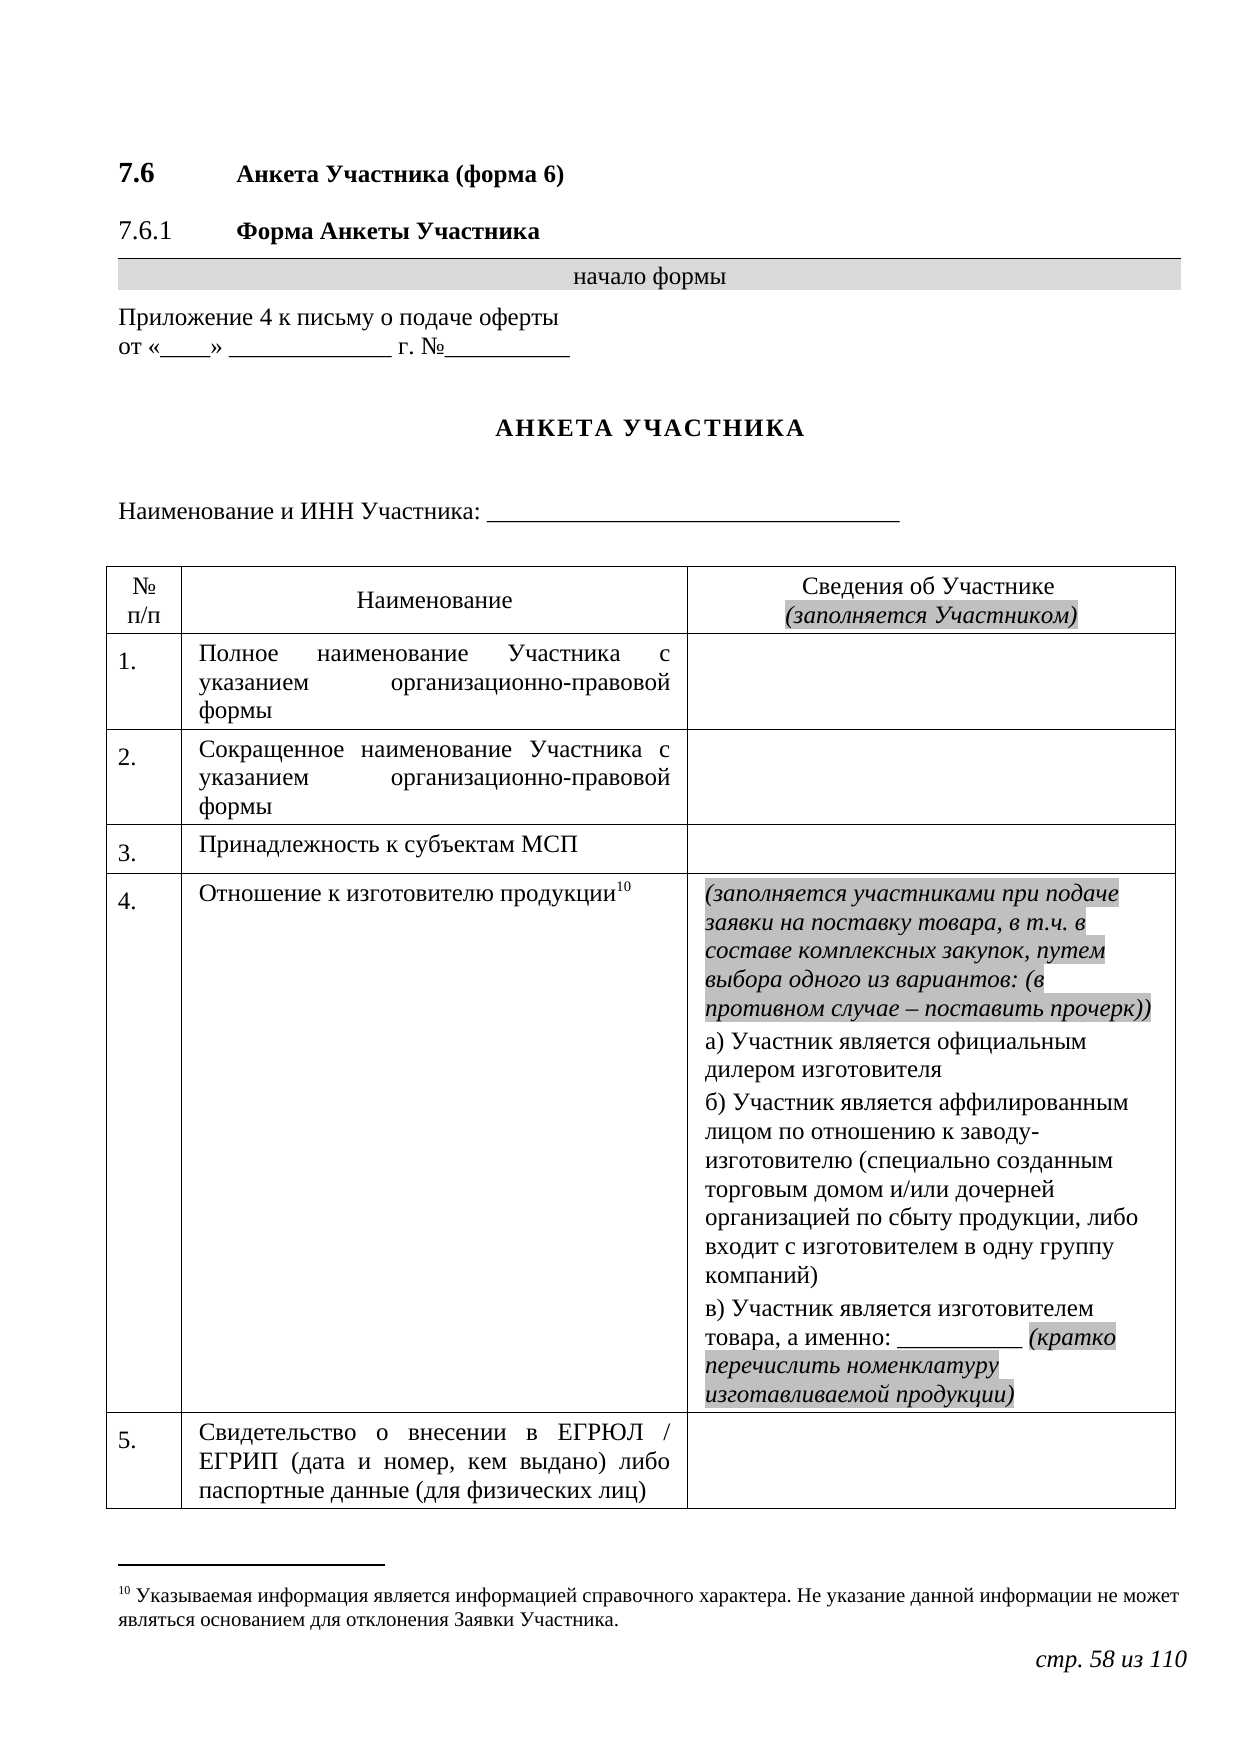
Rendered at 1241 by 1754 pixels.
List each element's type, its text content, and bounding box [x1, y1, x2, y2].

text Наименование и ИНН Участника: _________________________________ [118, 496, 1181, 525]
table_cell [107, 1413, 181, 1508]
table_cell [688, 1413, 1175, 1508]
subtitle Анкета Участника (форма 6) [118, 156, 1181, 189]
table_header Наименование [182, 567, 687, 633]
text Форма Анкеты Участника [118, 214, 1181, 245]
text начало формы [118, 259, 1181, 290]
table_cell [688, 730, 1175, 824]
table_cell [688, 825, 1175, 873]
table_header Сведения об Участнике (заполняется Участником) [688, 567, 1175, 633]
table_cell (заполняется участниками при подаче заявки на поставку товара, в т.ч. в составе комплексных закупок, путем выбора одного из вариантов: (в противном случае – поставить прочерк)) а) Участник является официальным дилером изготовителя б) Участник является аффилированным лицом по отношению к заводу-изготовителю (специально созданным торговым домом и/или дочерней организацией по сбыту продукции, либо входит с изготовителем в одну группу компаний) в) Участник является изготовителем товара, а именно: __________ (кратко перечислить номенклатуру изготавливаемой продукции) [688, 874, 1175, 1412]
table_cell [107, 730, 181, 824]
table_header № п/п [107, 567, 181, 633]
table_cell Сокращенное наименование Участника с указанием организационно-правовой формы [182, 730, 687, 824]
table_cell Полное наименование Участника с указанием организационно-правовой формы [182, 634, 687, 728]
text Анкета Участника [118, 413, 1181, 442]
table_cell [107, 634, 181, 728]
table_cell Принадлежность к субъектам МСП [182, 825, 687, 873]
table_cell [107, 825, 181, 873]
table_cell [107, 874, 181, 1412]
text Приложение 4 к письму о подаче оферты от «____» _____________ г. №__________ [118, 302, 1181, 360]
table_cell [688, 634, 1175, 728]
table_cell Отношение к изготовителю продукции [182, 874, 687, 1412]
table_cell Свидетельство о внесении в ЕГРЮЛ / ЕГРИП (дата и номер, кем выдано) либо паспортные данные (для физических лиц) [182, 1413, 687, 1508]
